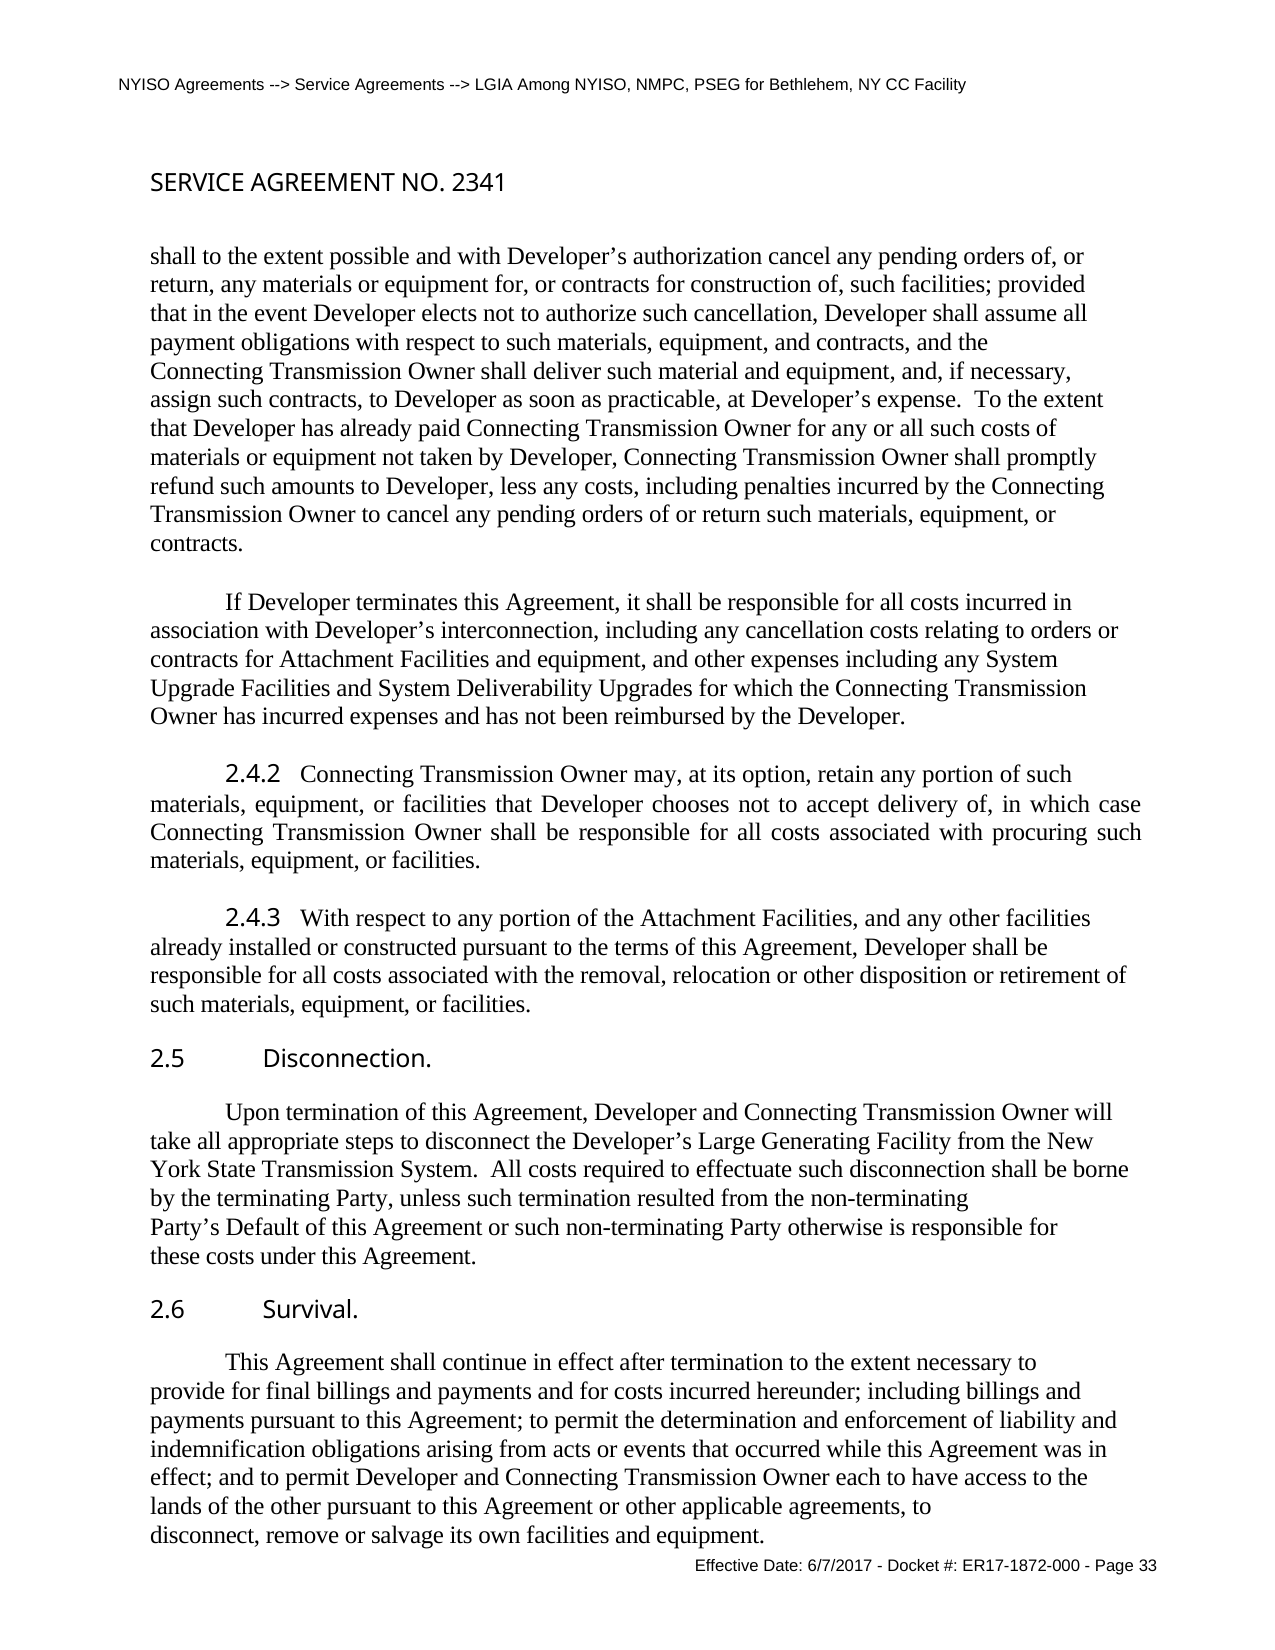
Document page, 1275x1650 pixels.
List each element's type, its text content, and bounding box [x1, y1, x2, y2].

text This Agreement shall continue in effect after termination to the extent necessary to [225, 1347, 1275, 1376]
text Upon termination of this Agreement, Developer and Connecting Transmission Owner will take all appropriate steps to disconnect the Developer’s Large Generating Facility from the New York State Transmission System. All costs required to effectuate such disconnection shall be borne by the terminating Party, unless such termination resulted from the non-terminating Party’s Default of this Agreement or such non-terminating Party otherwise is responsible for these costs under this Agreement. [150, 1097, 1130, 1270]
text 2.4.3 With respect to any portion of the Attachment Facilities, and any other facilities already installed or constructed pursuant to the terms of this Agreement, Developer shall be responsible for all costs associated with the removal, relocation or other disposition or retirement of such materials, equipment, or facilities. [150, 904, 1141, 1018]
text 2.4.2 Connecting Transmission Owner may, at its option, retain any portion of such [225, 760, 1275, 789]
text SERVICE AGREEMENT NO. 2341 [150, 168, 1275, 197]
text 2.5 Disconnection. [150, 1044, 1275, 1073]
text materials, equipment, or facilities that Developer chooses not to accept delivery of, in which case Connecting Transmission Owner shall be responsible for all costs associated with procuring such materials, equipment, or facilities. [150, 790, 1143, 874]
text 2.6 Survival. [150, 1296, 1275, 1324]
text If Developer terminates this Agreement, it shall be responsible for all costs incurred in association with Developer’s interconnection, including any cancellation costs relating to orders or contracts for Attachment Facilities and equipment, and other expenses including any System Upgrade Facilities and System Deliverability Upgrades for which the Connecting Transmission Owner has incurred expenses and has not been reimbursed by the Developer. [150, 587, 1132, 730]
text provide for final billings and payments and for costs incurred hereunder; including billings and payments pursuant to this Agreement; to permit the determination and enforcement of liability and indemnification obligations arising from acts or events that occurred while this Agreement was in effect; and to permit Developer and Connecting Transmission Owner each to have access to the lands of the other pursuant to this Agreement or other applicable agreements, to disconnect, remove or salvage its own facilities and equipment. [150, 1377, 1135, 1549]
text shall to the extent possible and with Developer’s authorization cancel any pending orders of, or return, any materials or equipment for, or contracts for construction of, such facilities; provided that in the event Developer elects not to authorize such cancellation, Developer shall assume all payment obligations with respect to such materials, equipment, and contracts, and the Connecting Transmission Owner shall deliver such material and equipment, and, if necessary, assign such contracts, to Developer as soon as practicable, at Developer’s expense. To the extent that Developer has already paid Connecting Transmission Owner for any or all such costs of materials or equipment not taken by Developer, Connecting Transmission Owner shall promptly refund such amounts to Developer, less any costs, including penalties incurred by the Connecting Transmission Owner to cancel any pending orders of or return such materials, equipment, or contracts. [150, 241, 1144, 557]
